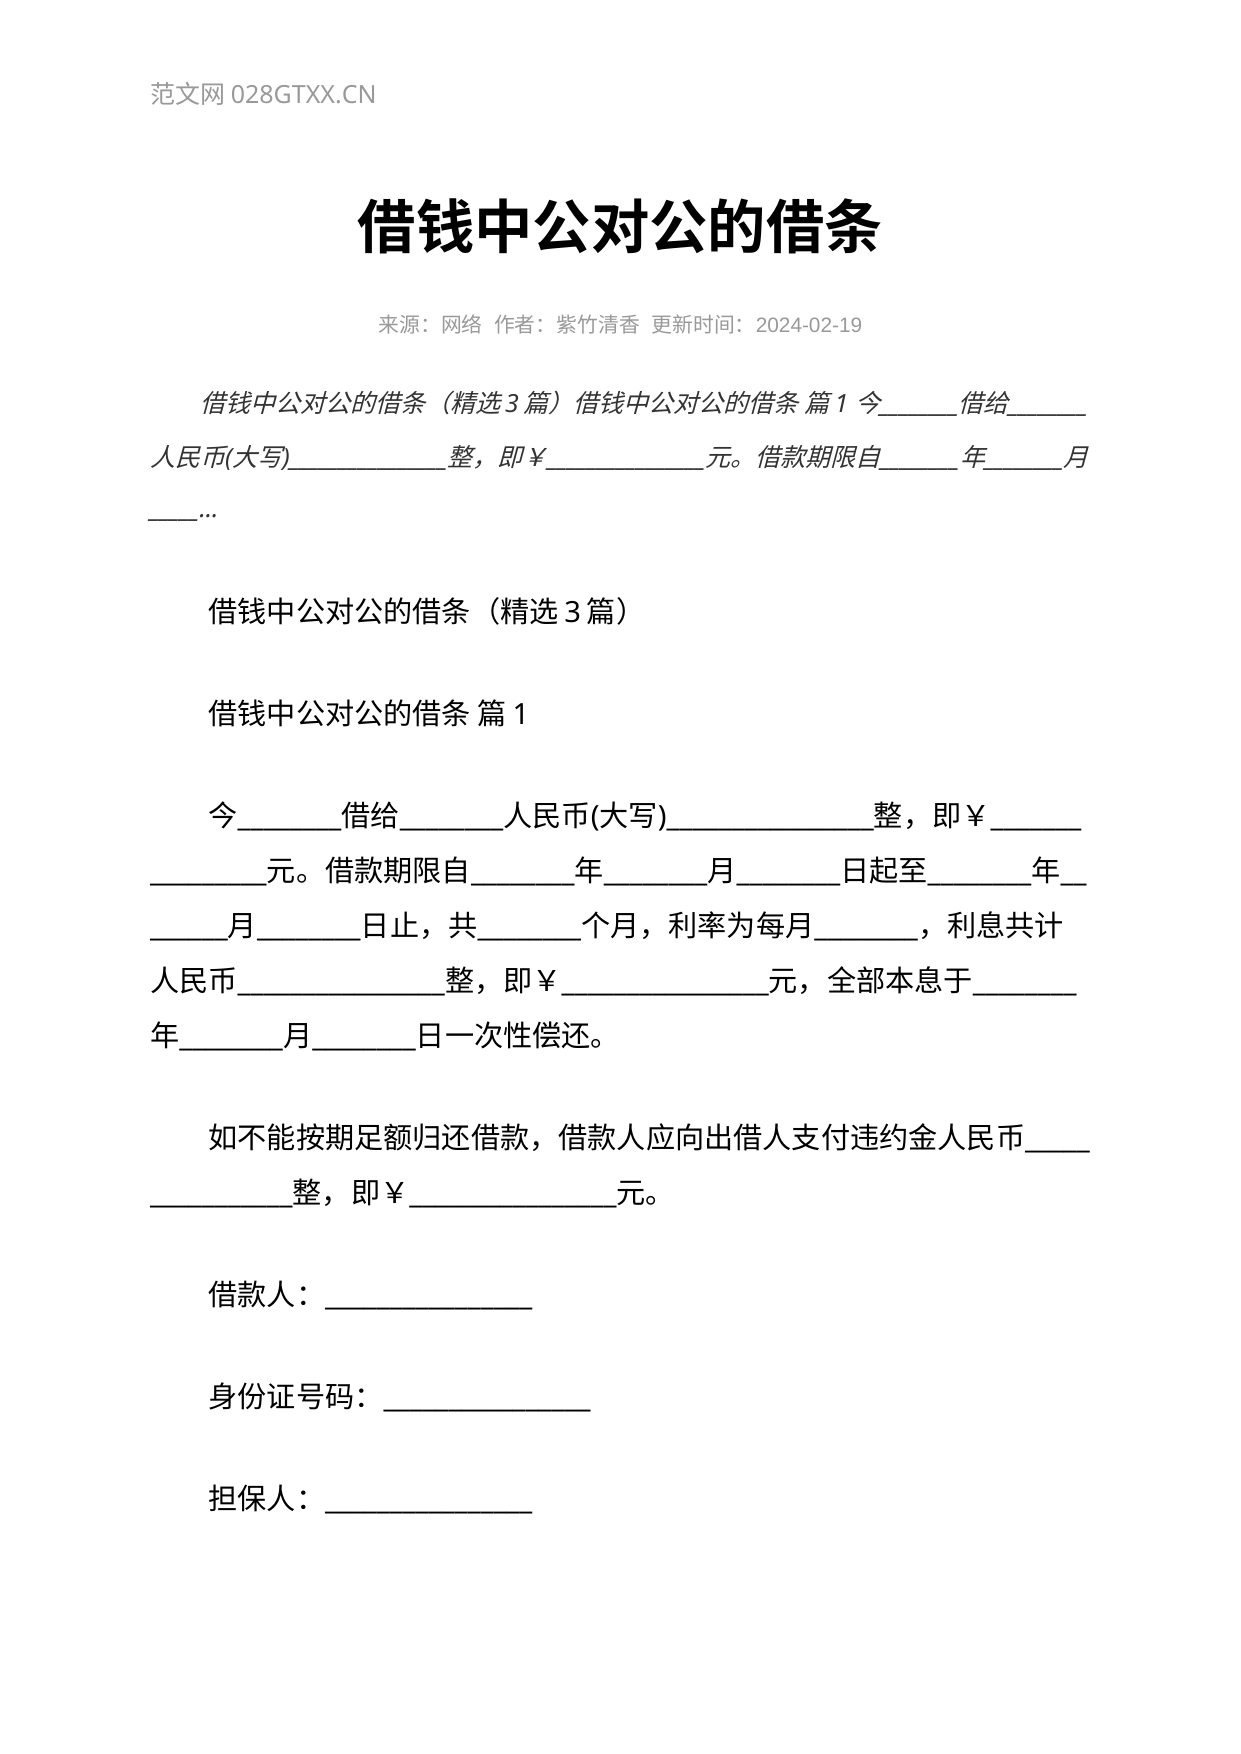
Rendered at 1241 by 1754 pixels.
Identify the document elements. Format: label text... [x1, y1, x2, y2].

subtitle 借钱中公对公的借条 [150, 181, 1090, 266]
text 担保人：________________ [150, 1476, 1090, 1518]
text 来源：网络 作者：紫竹清香 更新时间：2024-02-19 [150, 313, 1090, 337]
text 借款人：________________ [150, 1272, 1090, 1314]
text 如不能按期足额归还借款，借款人应向出借人支付违约金人民币________________整，即￥________________元。 [150, 1115, 1090, 1212]
text 身份证号码：________________ [150, 1374, 1090, 1416]
text 借钱中公对公的借条（精选3篇） [150, 589, 1090, 631]
text 借钱中公对公的借条（精选3篇）借钱中公对公的借条 篇1 今________借给________人民币(大写)________________整，即￥________________元。借款期限自________年________月_____... [150, 383, 1090, 525]
text 借钱中公对公的借条 篇1 [150, 691, 1090, 733]
text 今________借给________人民币(大写)________________整，即￥________________元。借款期限自________年________月________日起至________年________月________日止，共________个月，利率为每月________，利息共计人民币________________整，即￥________________元，全部本息于________年________月________日一次性偿还。 [150, 793, 1090, 1055]
